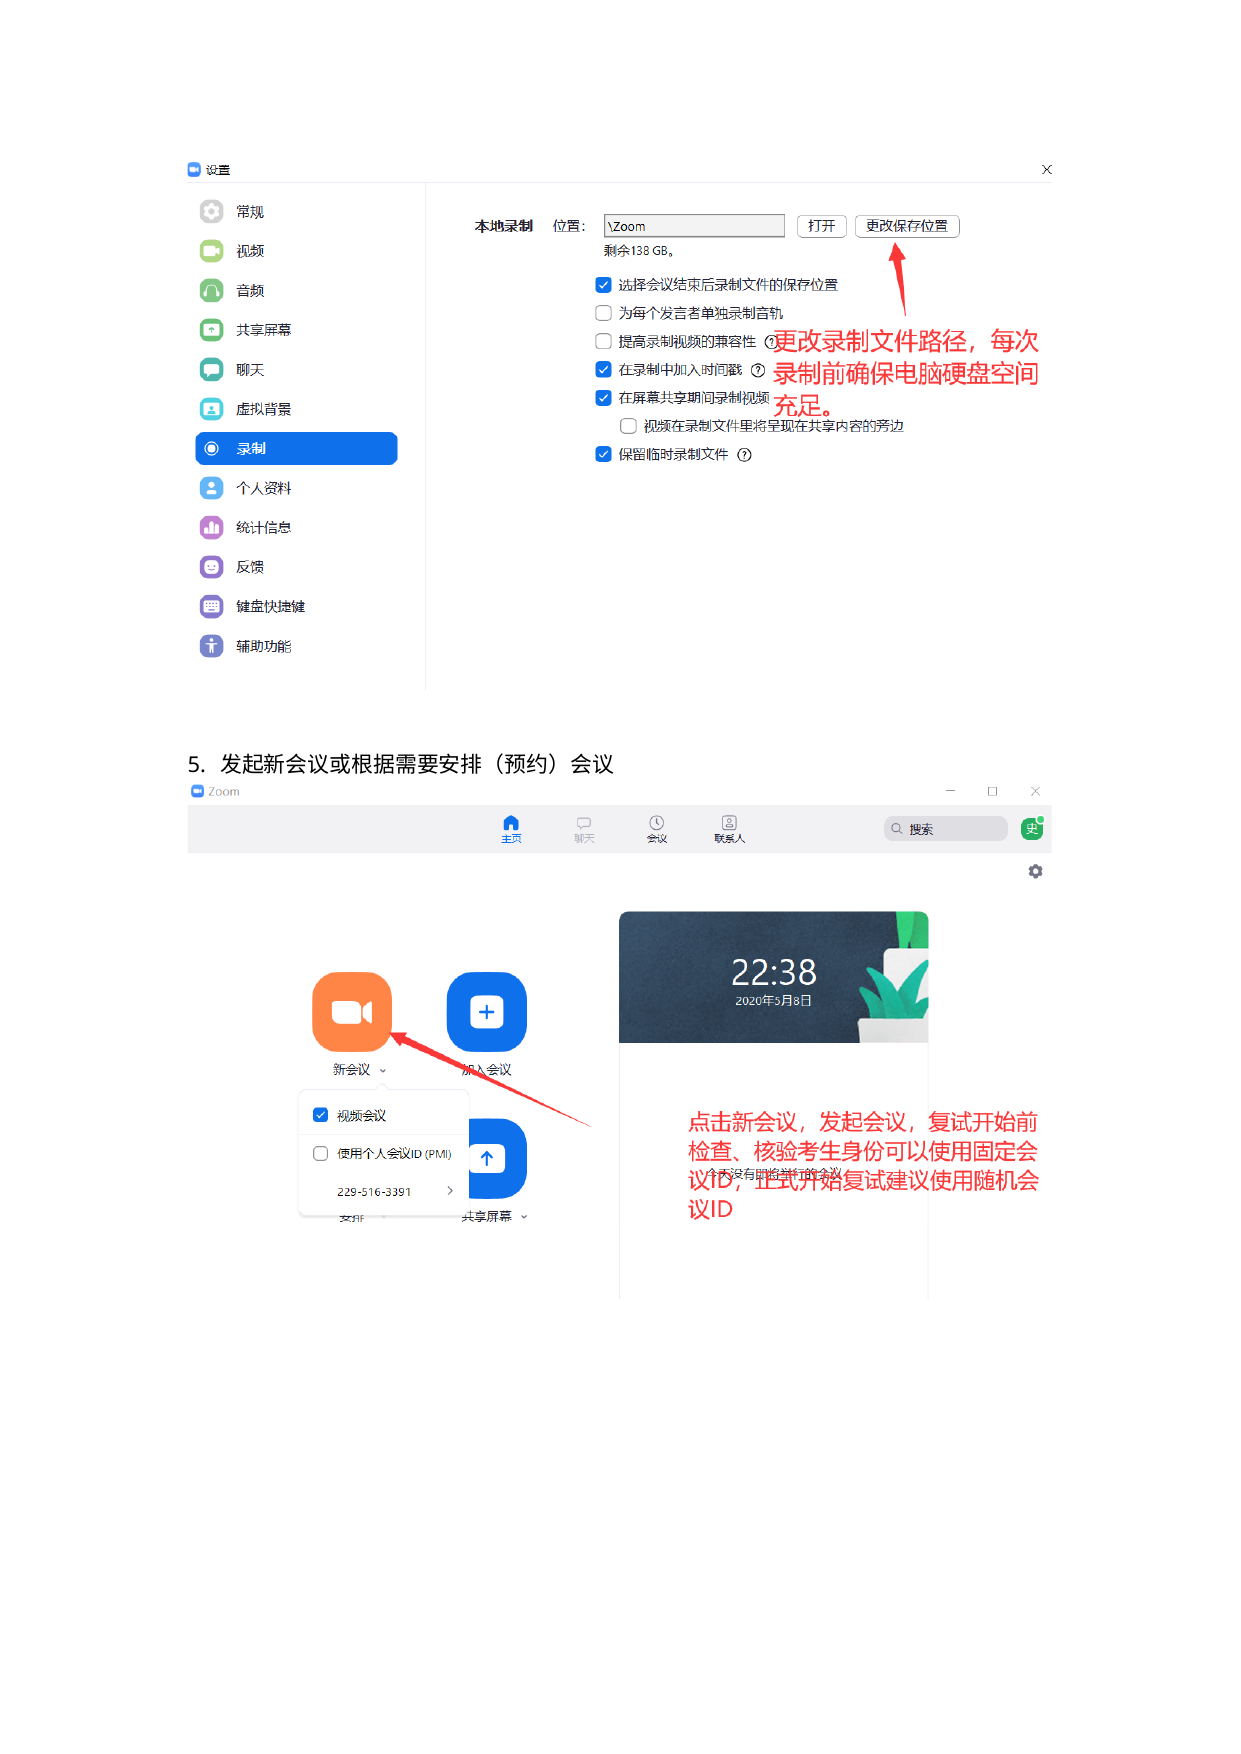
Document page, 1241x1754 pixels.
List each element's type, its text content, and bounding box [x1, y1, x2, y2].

picture [187, 162, 1053, 690]
picture [187, 779, 1052, 1299]
list 发起新会议或根据需要安排（预约）会议 [187, 747, 1053, 779]
